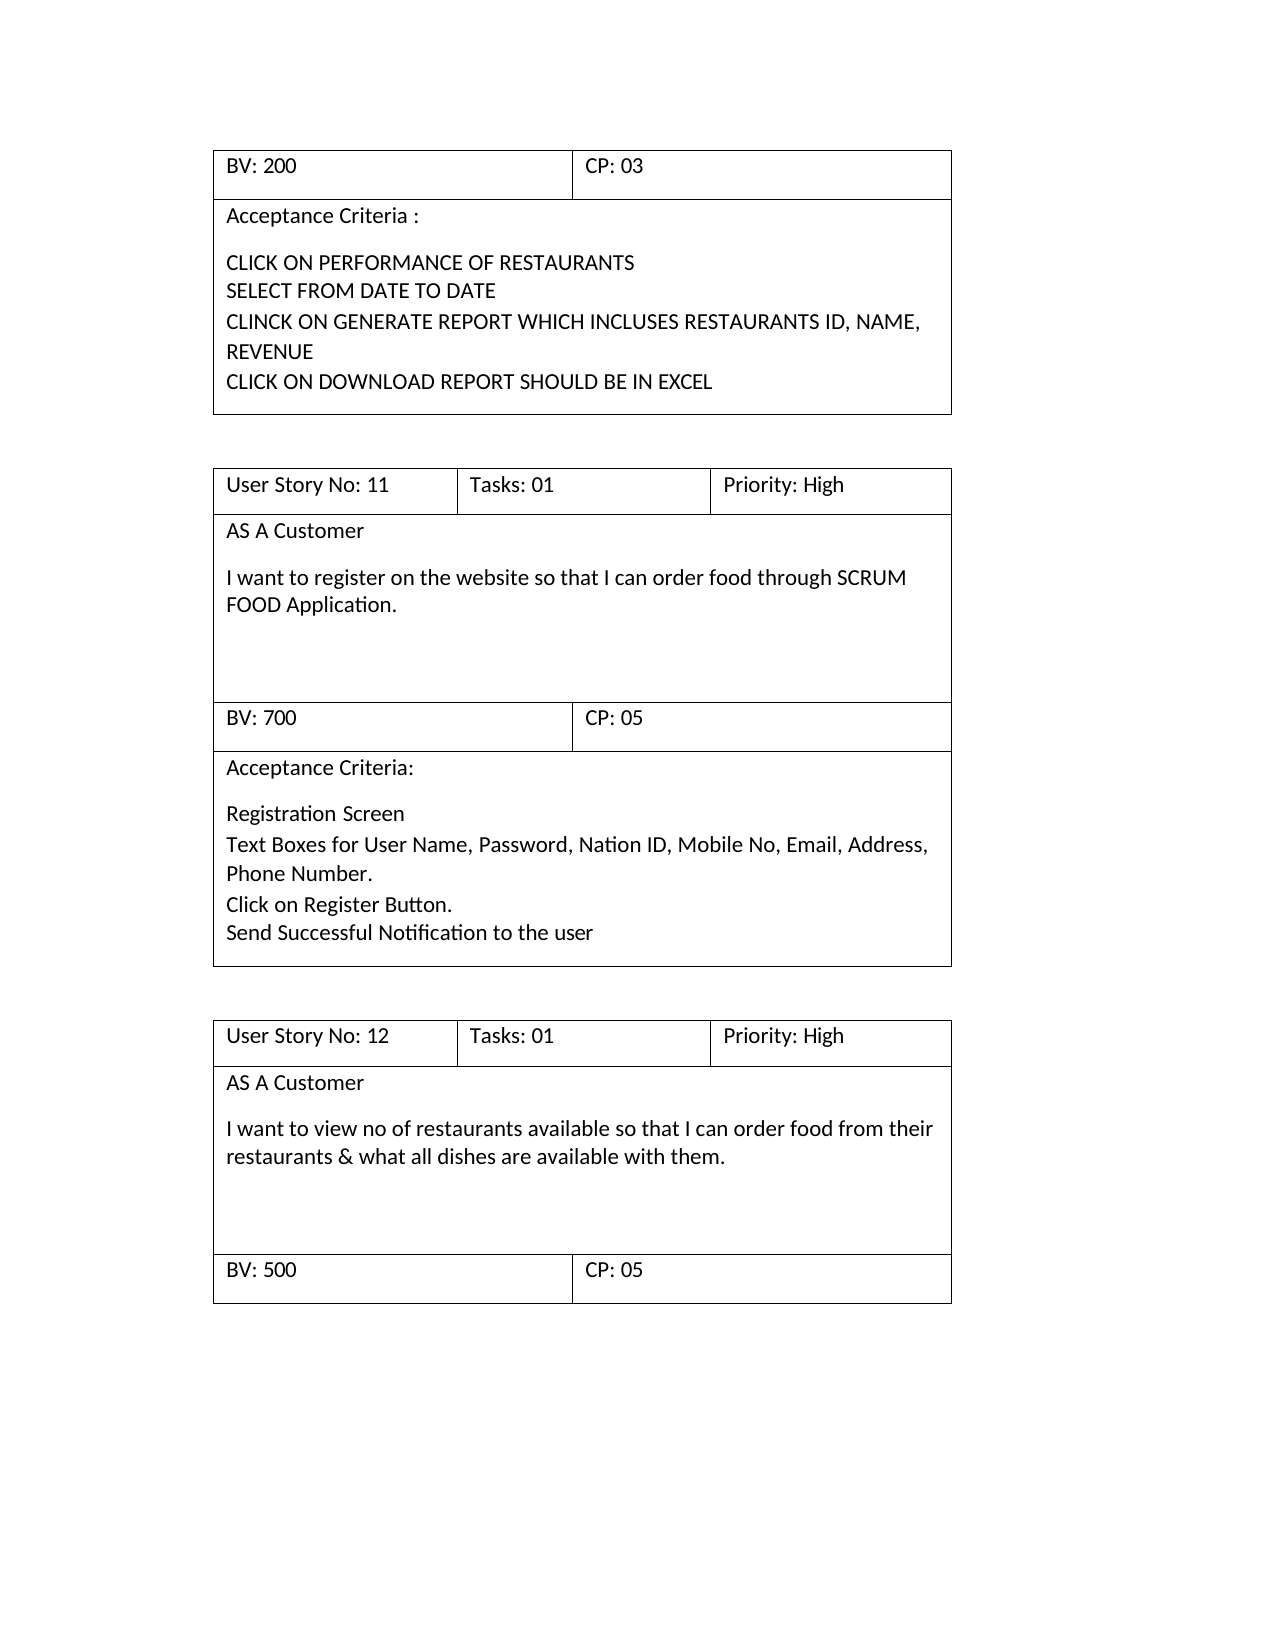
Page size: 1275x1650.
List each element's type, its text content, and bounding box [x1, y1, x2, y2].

table_header Priority: High [711, 469, 951, 514]
table_cell BV: 500 [214, 1255, 572, 1303]
table_header Tasks: 01 [458, 469, 710, 514]
table_cell Acceptance Criteria: Registration Screen Text Boxes for User Name, Password, Nation ID, Mobile No, Email, Address, Phone Number. Click on Register Button. Send Successful Notification to the user [214, 752, 951, 966]
table_cell BV: 700 [214, 703, 572, 751]
table_header Tasks: 01 [458, 1021, 710, 1066]
table_header User Story No: 11 [214, 469, 457, 514]
table_cell AS A Customer I want to view no of restaurants available so that I can order food from their restaurants & what all dishes are available with them. [214, 1067, 951, 1254]
table_cell CP: 05 [573, 703, 951, 751]
table_header User Story No: 12 [214, 1021, 457, 1066]
table_cell CP: 03 [573, 151, 951, 199]
table_cell BV: 200 [214, 151, 572, 199]
table_header Priority: High [711, 1021, 951, 1066]
table_cell AS A Customer I want to register on the website so that I can order food through SCRUM FOOD Application. [214, 515, 951, 702]
table_cell Acceptance Criteria : CLICK ON PERFORMANCE OF RESTAURANTS SELECT FROM DATE TO DATE CLINCK ON GENERATE REPORT WHICH INCLUSES RESTAURANTS ID, NAME, REVENUE CLICK ON DOWNLOAD REPORT SHOULD BE IN EXCEL [214, 200, 951, 414]
table_cell CP: 05 [573, 1255, 951, 1303]
